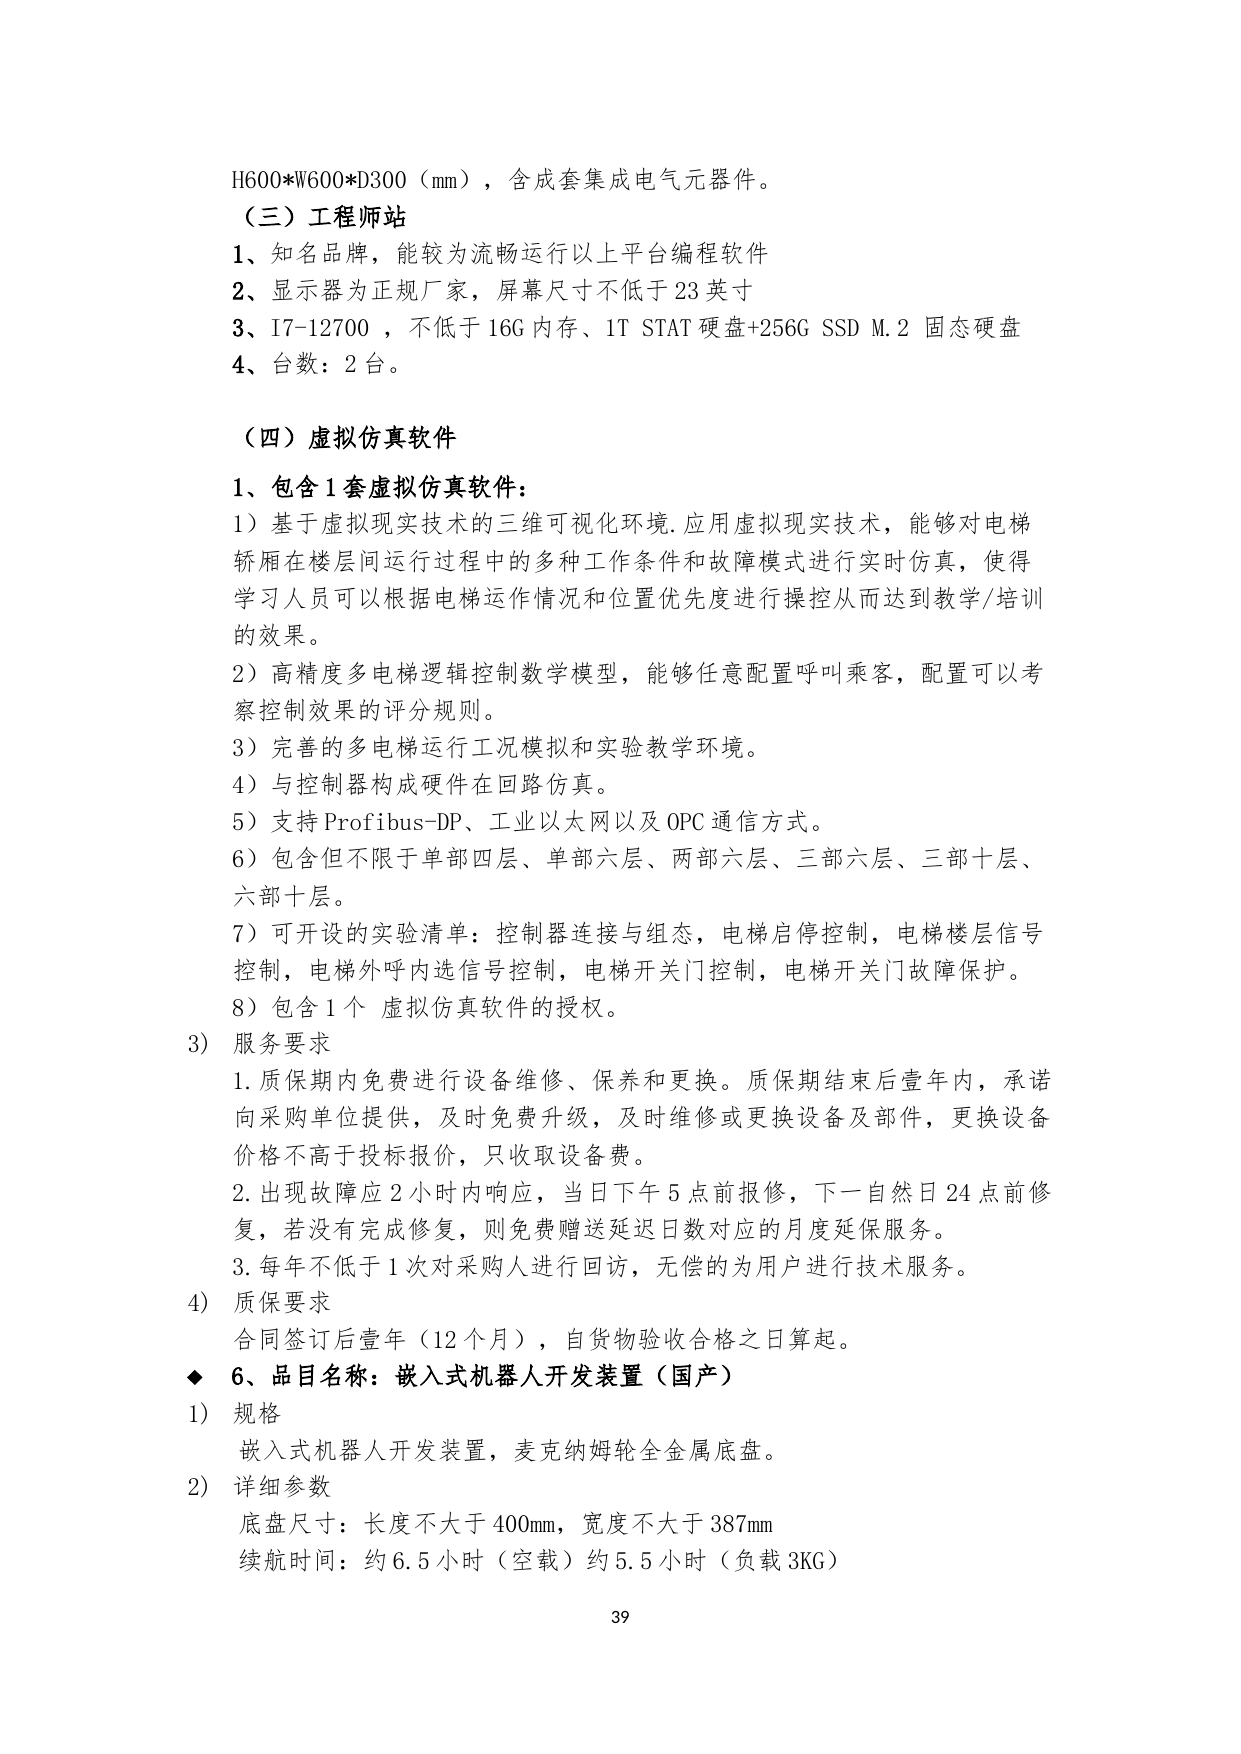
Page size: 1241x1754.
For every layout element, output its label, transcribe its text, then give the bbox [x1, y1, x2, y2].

list 质保要求 [187, 1285, 1053, 1317]
text 8）包含1个 虚拟仿真软件的授权。 [232, 989, 1053, 1022]
text 1、包含1套虚拟仿真软件： 1）基于虚拟现实技术的三维可视化环境.应用虚拟现实技术，能够对电梯轿厢在楼层间运行过程中的多种工作条件和故障模式进行实时仿真，使得学习人员可以根据电梯运作情况和位置优先度进行操控从而达到教学/培训的效果。 2）高精度多电梯逻辑控制数学模型，能够任意配置呼叫乘客，配置可以考察控制效果的评分规则。 [232, 468, 1053, 725]
text 3）完善的多电梯运行工况模拟和实验教学环境。 4）与控制器构成硬件在回路仿真。 5）支持Profibus-DP、工业以太网以及OPC通信方式。 6）包含但不限于单部四层、单部六层、两部六层、三部六层、三部十层、六部十层。 [232, 729, 1053, 911]
text （四）虚拟仿真软件 [232, 419, 1053, 452]
text 7）可开设的实验清单：控制器连接与组态，电梯启停控制，电梯楼层信号控制，电梯外呼内选信号控制，电梯开关门控制，电梯开关门故障保护。 [232, 915, 1053, 985]
text 嵌入式机器人开发装置，麦克纳姆轮全金属底盘。 [187, 1432, 1053, 1464]
list 详细参数 [187, 1469, 1053, 1501]
text 1.质保期内免费进行设备维修、保养和更换。质保期结束后壹年内，承诺向采购单位提供，及时免费升级，及时维修或更换设备及部件，更换设备价格不高于投标报价，只收取设备费。 [232, 1063, 1053, 1170]
text 4、台数：2台。 [232, 346, 1053, 378]
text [232, 162, 1053, 194]
text 2.出现故障应2小时内响应，当日下午5点前报修，下一自然日24点前修复，若没有完成修复，则免费赠送延迟日数对应的月度延保服务。 [232, 1174, 1053, 1244]
text 1、知名品牌，能较为流畅运行以上平台编程软件 [232, 235, 1053, 268]
text 续航时间：约6.5小时（空载）约5.5小时（负载3KG） [187, 1542, 1053, 1575]
text （三）工程师站 [232, 199, 1053, 231]
text 3、I7-12700 ，不低于16G内存、1T STAT硬盘+256G SSD M.2 固态硬盘 [232, 309, 1053, 341]
text 底盘尺寸：长度不大于400mm，宽度不大于387mm [187, 1506, 1053, 1538]
list 6、品目名称：嵌入式机器人开发装置（国产） [187, 1358, 1053, 1391]
text 合同签订后壹年（12个月），自货物验收合格之日算起。 [232, 1322, 1053, 1354]
text 2、显示器为正规厂家，屏幕尺寸不低于23英寸 [232, 272, 1053, 305]
list 服务要求 [187, 1026, 1053, 1058]
text 3.每年不低于1次对采购人进行回访，无偿的为用户进行技术服务。 [232, 1248, 1053, 1281]
list 规格 [187, 1395, 1053, 1428]
